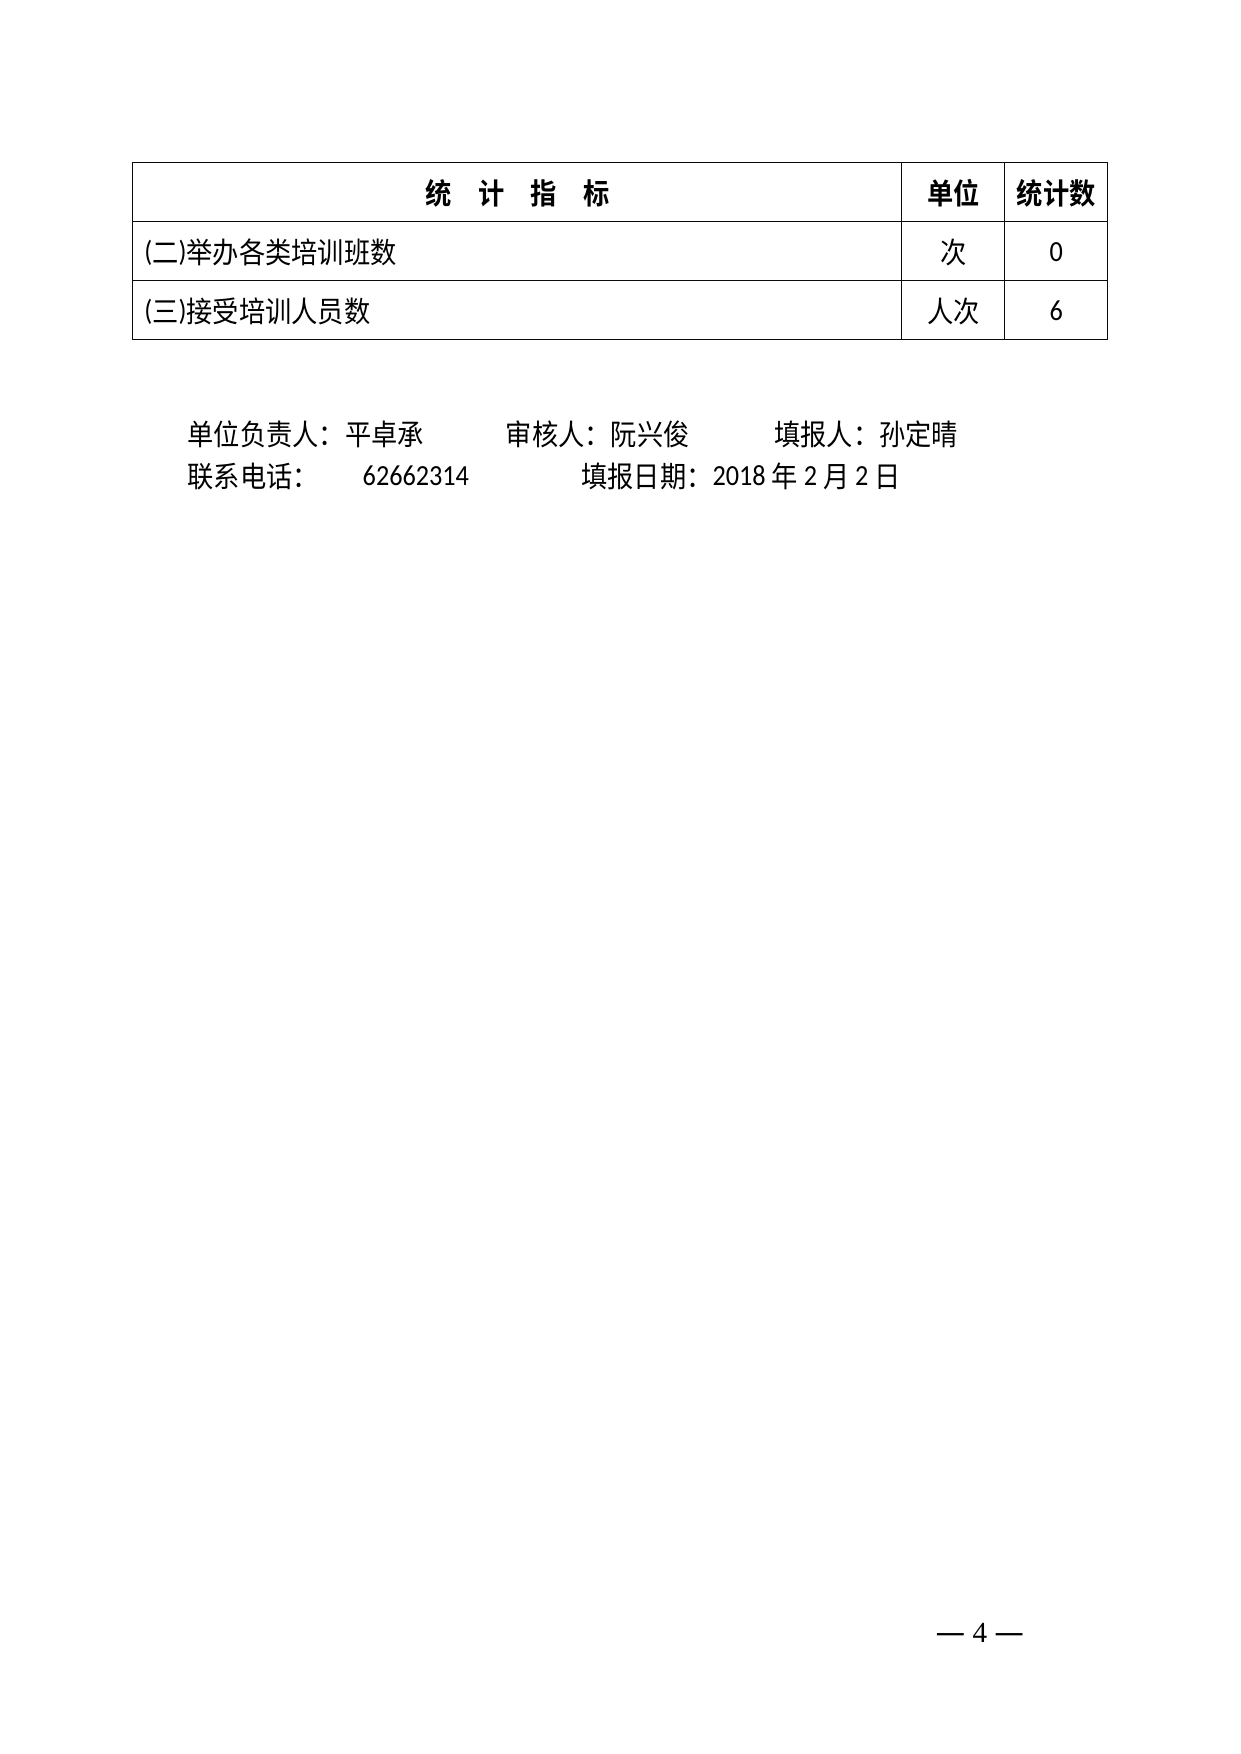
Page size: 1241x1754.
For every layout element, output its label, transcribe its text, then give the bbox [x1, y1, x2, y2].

table_cell (二)举办各类培训班数 [133, 222, 901, 280]
text 单位负责人：平卓承 审核人：阮兴俊 填报人：孙定晴 [187, 411, 1053, 454]
table_cell 0 [1005, 222, 1107, 280]
table_cell (三)接受培训人员数 [133, 281, 901, 339]
text 联系电话： 62662314 填报日期：2018年2月2日 [187, 454, 1053, 496]
table_cell 次 [902, 222, 1004, 280]
table_header 单位 [902, 163, 1004, 221]
table_cell 6 [1005, 281, 1107, 339]
table_header 统 计 指 标 [133, 163, 901, 221]
table_cell 人次 [902, 281, 1004, 339]
table_header 统计数 [1005, 163, 1107, 221]
